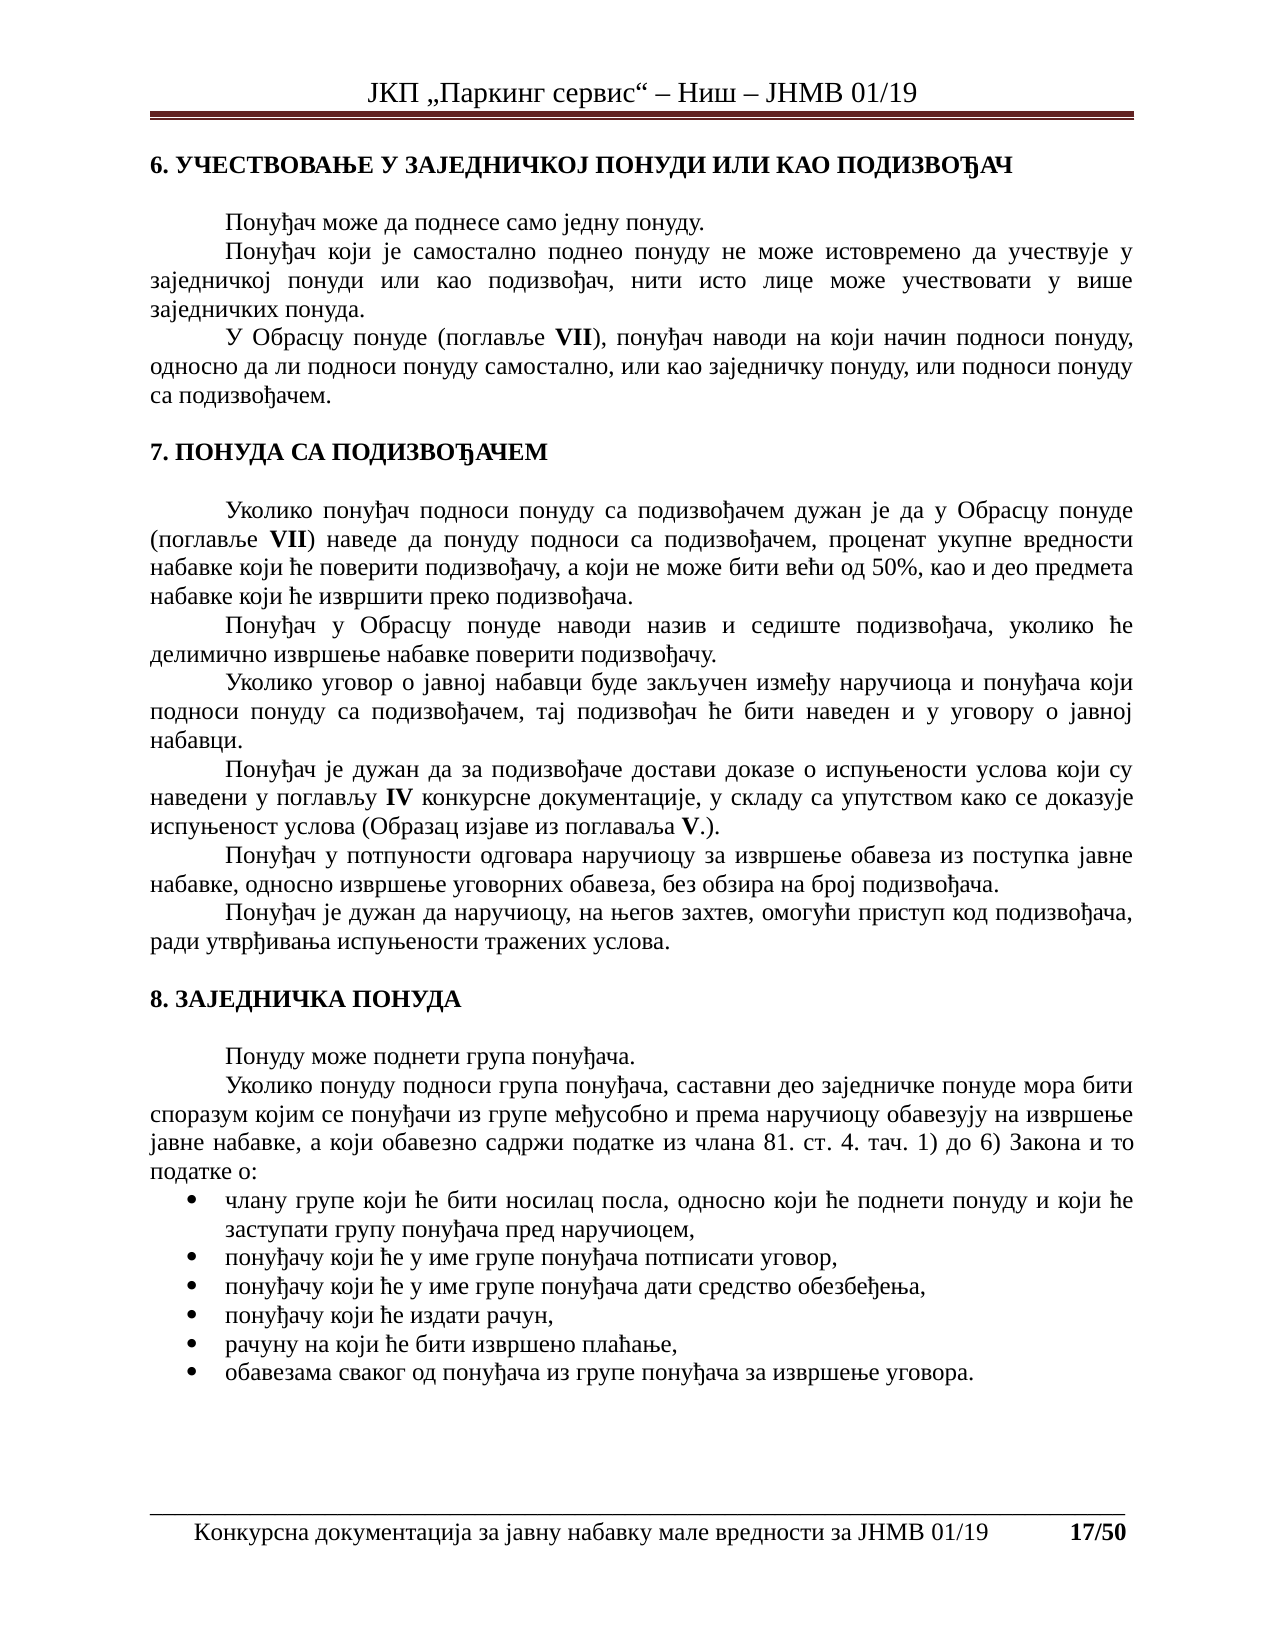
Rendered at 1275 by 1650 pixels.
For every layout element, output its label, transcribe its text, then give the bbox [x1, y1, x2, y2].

list понуђачу који ће издати рачун, [187, 1300, 1134, 1329]
text 7. ПОНУДА СА ПОДИЗВОЂАЧЕМ [150, 437, 1134, 466]
text Понуђач у потпуности одговара наручиоцу за извршење обавеза из поступка јавне набавке, односно извршење уговорних обавеза, без обзира на број подизвођача. [150, 840, 1134, 897]
text Понуђач може да поднесе само једну понуду. [150, 207, 1134, 236]
text Уколико понуђач подноси понуду са подизвођачем дужан је да у Обрасцу понуде (поглавље VII) наведе да понуду подноси са подизвођачем, проценат укупне вредности набавке који ће поверити подизвођачу, а који не може бити већи од 50%, као и део предмета набавке који ће извршити преко подизвођача. [150, 495, 1134, 610]
text Уколико уговор о јавној набавци буде закључен између наручиоца и понуђача који подноси понуду са подизвођачем, тај подизвођач ће бити наведен и у уговору о јавној набавци. [150, 667, 1134, 754]
text Понуђач у Обрасцу понуде наводи назив и седиште подизвођача, уколико ће делимично извршење набавке поверити подизвођачу. [150, 610, 1134, 667]
list обавезама сваког од понуђача из групе понуђача за извршење уговора. [187, 1357, 1134, 1386]
text Понуду може поднети група понуђача. [150, 1041, 1134, 1070]
list члану групе који ће бити носилац посла, односно који ће поднети понуду и који ће заступати групу понуђача пред наручиоцем, [187, 1185, 1134, 1242]
list понуђачу који ће у име групе понуђача дати средство обезбеђења, [187, 1271, 1134, 1300]
text У Обрасцу понуде (поглавље VII), понуђач наводи на који начин подноси понуду, односно да ли подноси понуду самостално, или као заједничку понуду, или подноси понуду са подизвођачем. [150, 322, 1134, 409]
text Понуђач је дужан да наручиоцу, на његов захтев, омогући приступ код подизвођача, ради утврђивања испуњености тражених услова. [150, 897, 1134, 955]
list рачуну на који ће бити извршено плаћање, [187, 1329, 1134, 1357]
text Уколико понуду подноси група понуђача, саставни део заједничке понуде мора бити споразум којим се понуђачи из групе међусобно и према наручиоцу обавезују на извршење јавне набавке, а који обавезно садржи податке из члана 81. ст. 4. тач. 1) до 6) Закона и то податке о: [150, 1070, 1134, 1185]
text 8. ЗАЈЕДНИЧКА ПОНУДА [150, 984, 1134, 1012]
list понуђачу који ће у име групе понуђача потписати уговор, [187, 1242, 1134, 1271]
text Понуђач је дужан да за подизвођаче достави доказе о испуњености услова који су наведени у поглављу IV конкурсне документације, у складу са упутством како се доказује испуњеност услова (Образац изјаве из поглаваља V.). [150, 754, 1134, 840]
text Понуђач који је самостално поднео понуду не може истовремено да учествује у заједничкој понуди или као подизвођач, нити исто лице може учествовати у више заједничких понуда. [150, 236, 1134, 322]
text 6. УЧЕСТВОВАЊЕ У ЗАЈЕДНИЧКОЈ ПОНУДИ ИЛИ КАО ПОДИЗВОЂАЧ [150, 150, 1134, 179]
